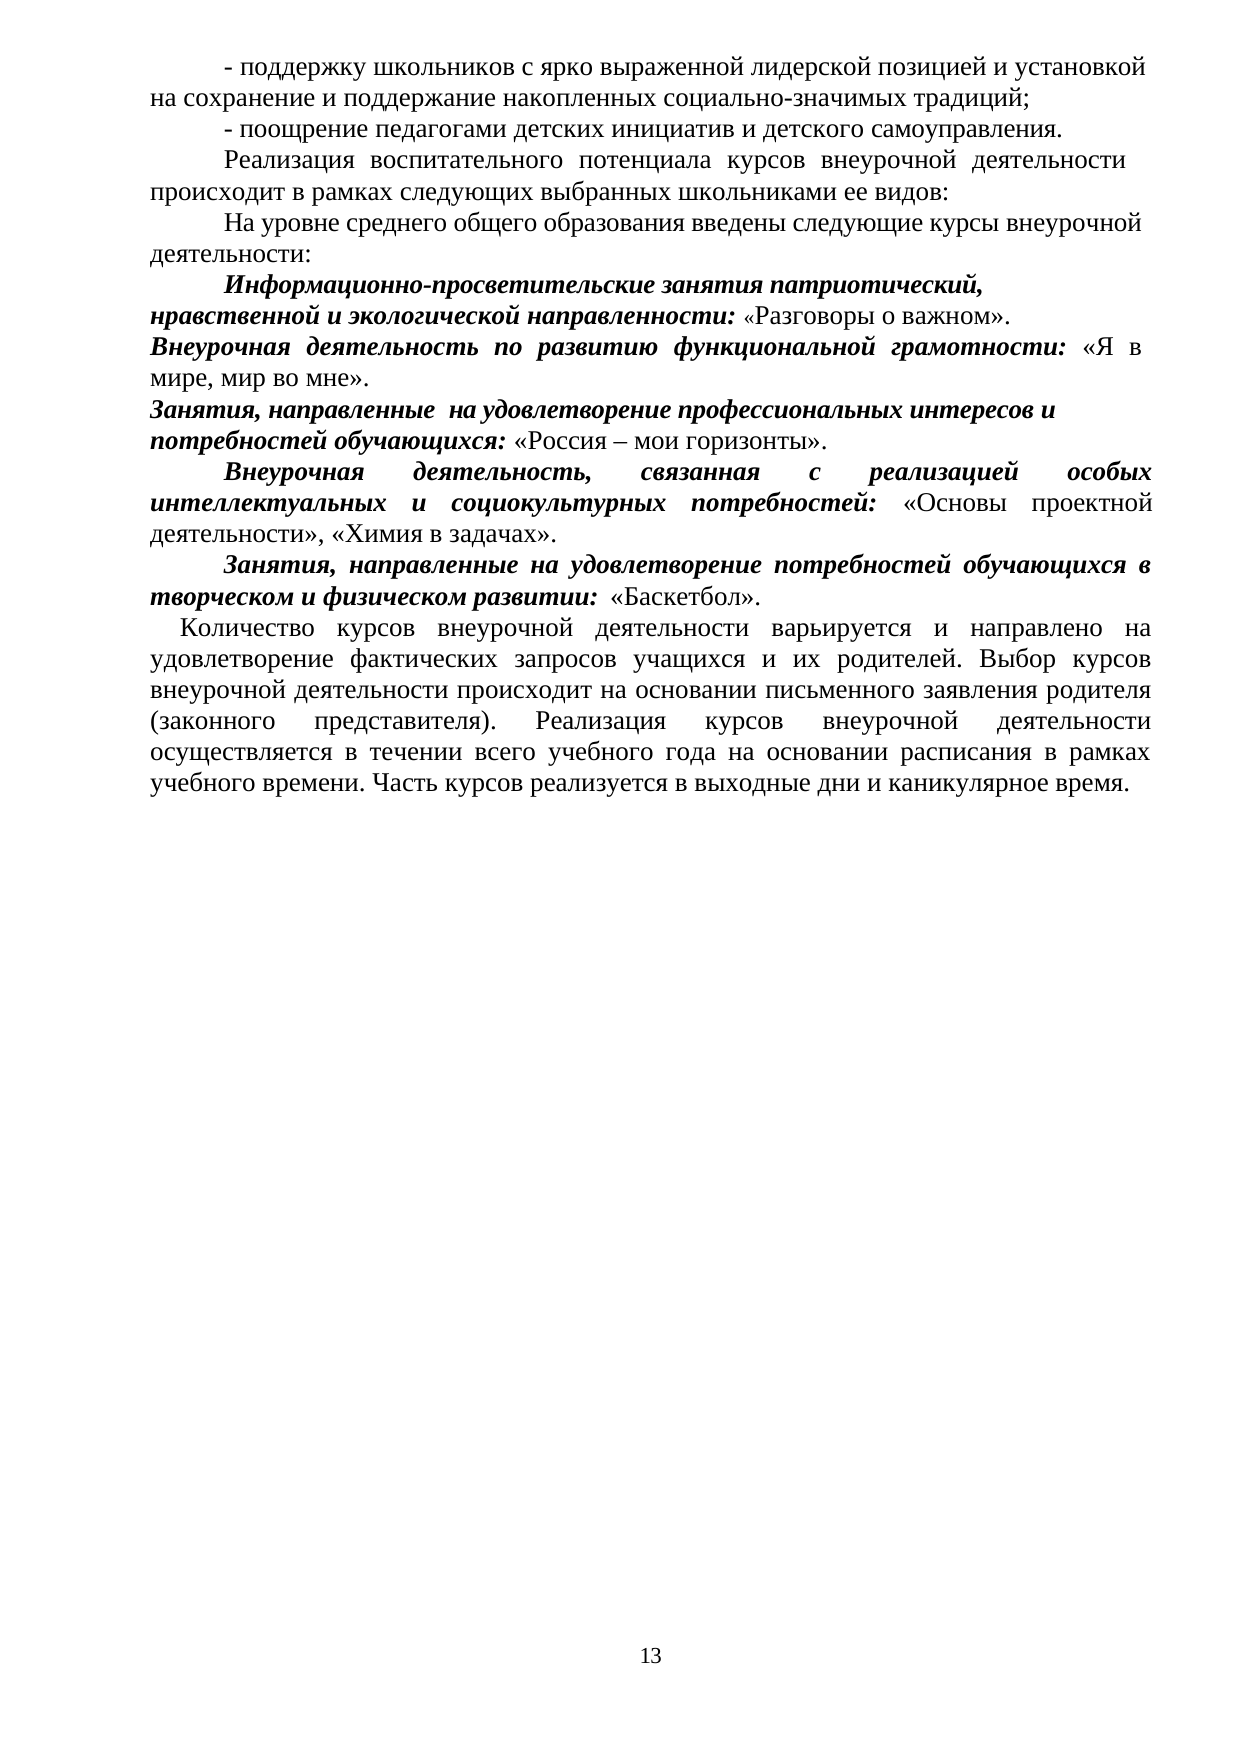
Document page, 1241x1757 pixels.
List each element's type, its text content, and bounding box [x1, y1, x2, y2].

list поддержку школьников с ярко выраженной лидерской позицией и установкой на сохранение и поддержание накопленных социально-значимых традиций; [150, 50, 1152, 112]
text Внеурочная деятельность, связанная с реализацией особых интеллектуальных и социокультурных потребностей: «Основы проектной деятельности», «Химия в задачах». [150, 455, 1153, 548]
text Занятия, направленные на удовлетворение профессиональных интересов и потребностей обучающихся: «Россия – мои горизонты». [150, 393, 1152, 455]
list поощрение педагогами детских инициатив и детского самоуправления. [224, 112, 1190, 143]
text На уровне среднего общего образования введены следующие курсы внеурочной деятельности: [150, 206, 1152, 268]
text Количество курсов внеурочной деятельности варьируется и направлено на удовлетворение фактических запросов учащихся и их родителей. Выбор курсов внеурочной деятельности происходит на основании письменного заявления родителя (законного представителя). Реализация курсов внеурочной деятельности осуществляется в течении всего учебного года на основании расписания в рамках учебного времени. Часть курсов реализуется в выходные дни и каникулярное время. [150, 611, 1152, 798]
text Внеурочная деятельность по развитию функциональной грамотности: «Я в мире, мир во мне». [150, 330, 1190, 393]
subtitle Информационно-просветительские занятия патриотический, нравственной и экологической направленности: «Разговоры о важном». [150, 268, 1153, 330]
text Реализация воспитательного потенциала курсов внеурочной деятельности происходит в рамках следующих выбранных школьниками ее видов: [150, 143, 1135, 206]
subtitle Занятия, направленные на удовлетворение потребностей обучающихся в творческом и физическом развитии: «Баскетбол». [150, 548, 1152, 611]
